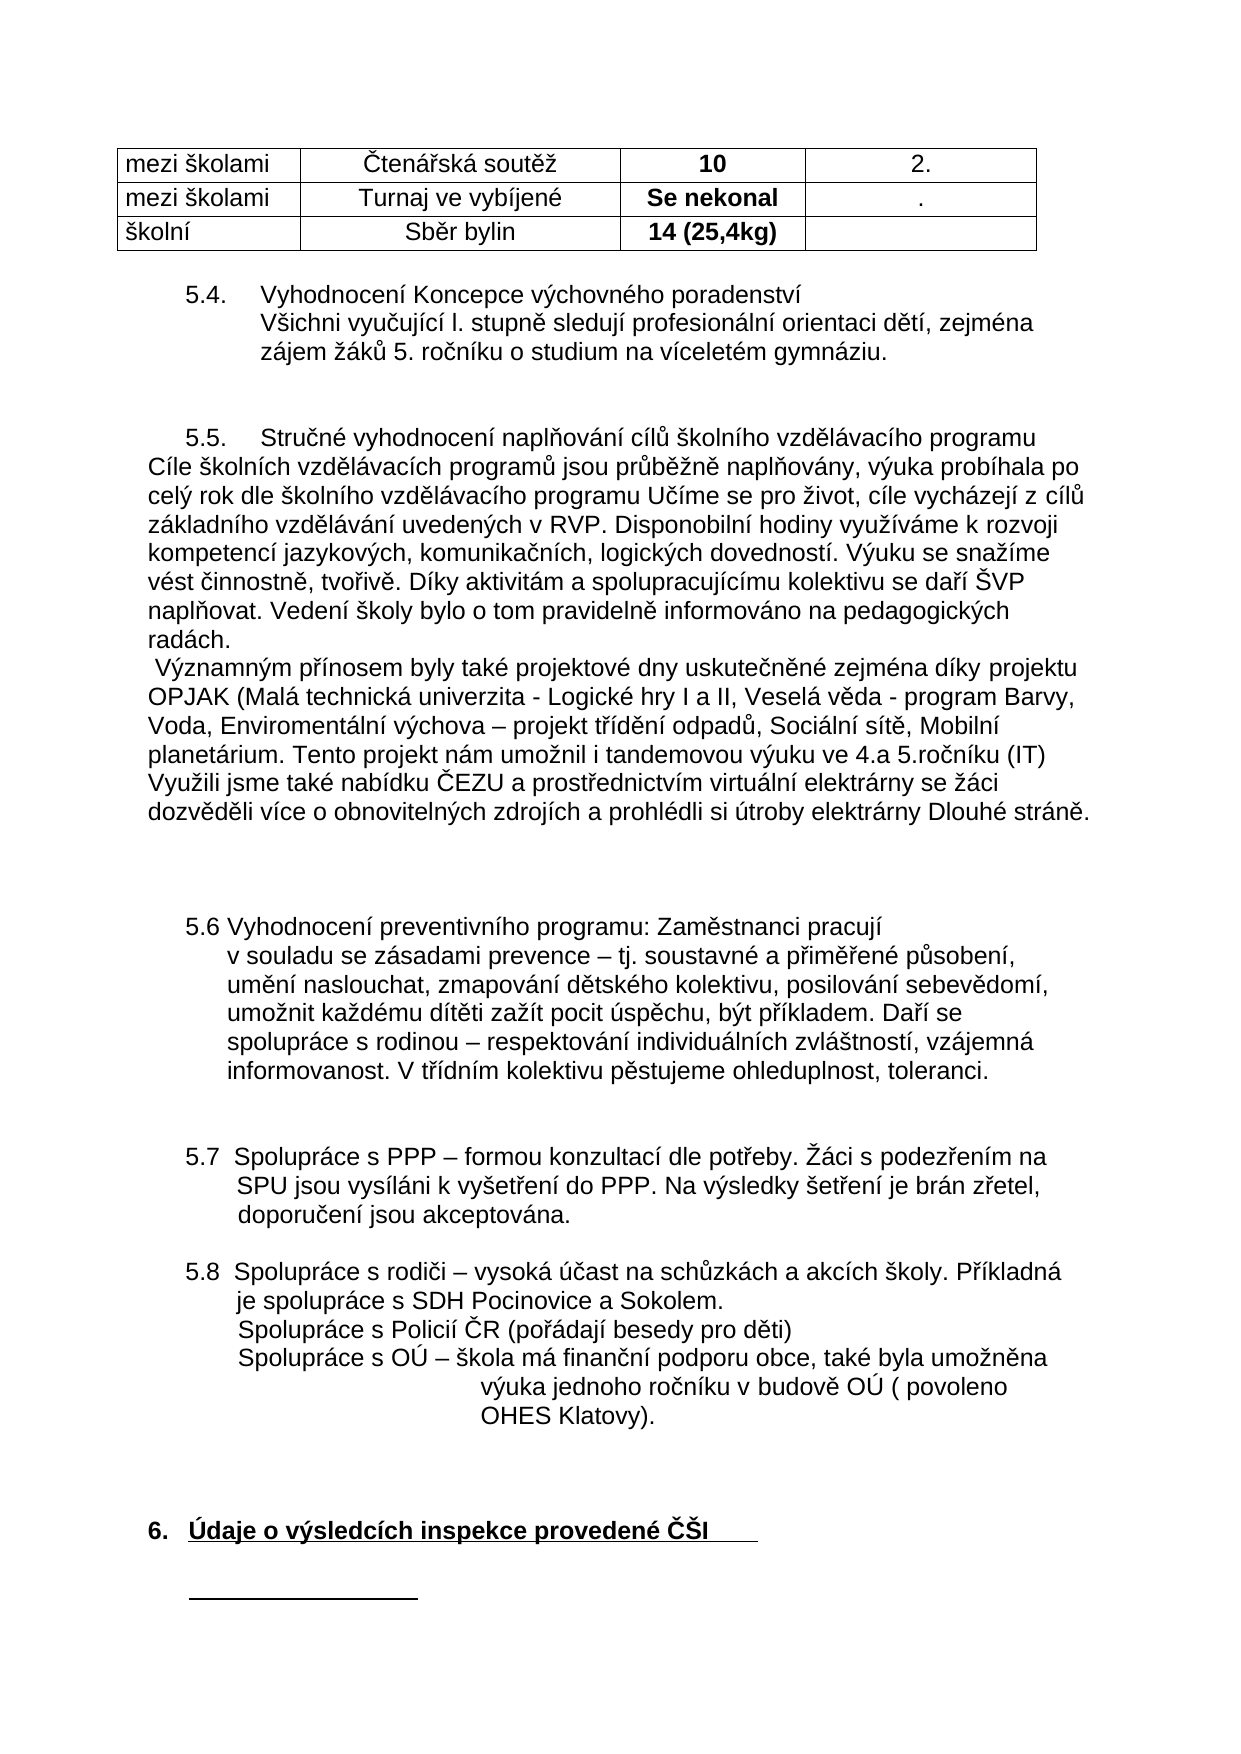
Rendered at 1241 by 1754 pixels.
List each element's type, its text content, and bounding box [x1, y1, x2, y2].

text Všichni vyučující l. stupně sledují profesionální orientaci dětí, zejména zájem žáků 5. ročníku o studium na víceletém gymnáziu. [260, 308, 1093, 366]
text v souladu se zásadami prevence – tj. soustavné a přiměřené působení, [185, 941, 1093, 969]
table_cell mezi školami [118, 149, 300, 182]
text 5.8 Spolupráce s rodiči – vysoká účast na schůzkách a akcích školy. Příkladná [185, 1257, 1093, 1286]
list Vyhodnocení Koncepce výchovného poradenství [185, 279, 1093, 308]
table_cell 2. [806, 149, 1036, 182]
text Spolupráce s OÚ – škola má finanční podporu obce, také byla umožněna [148, 1343, 1093, 1372]
table_cell mezi školami [118, 183, 300, 216]
table_cell Turnaj ve vybíjené [301, 183, 620, 216]
table_cell . [806, 183, 1036, 216]
list SPU jsou vysíláni k vyšetření do PPP. Na výsledky šetření je brán zřetel, [223, 1171, 1093, 1199]
text Cíle školních vzdělávacích programů jsou průběžně naplňovány, výuka probíhala po celý rok dle školního vzdělávacího programu Učíme se pro život, cíle vycházejí z cílů základního vzdělávání uvedených v RVP. Disponobilní hodiny využíváme k rozvoji kompetencí jazykových, komunikačních, logických dovedností. Výuku se snažíme vést činnostně, tvořivě. Díky aktivitám a spolupracujícímu kolektivu se daří ŠVP naplňovat. Vedení školy bylo o tom pravidelně informováno na pedagogických radách. [148, 452, 1093, 653]
text umění naslouchat, zmapování dětského kolektivu, posilování sebevědomí, [185, 969, 1093, 998]
table_cell Čtenářská soutěž [301, 149, 620, 182]
text je spolupráce s SDH Pocinovice a Sokolem. [223, 1286, 1093, 1314]
list Údaje o výsledcích inspekce provedené ČŠI [148, 1516, 1093, 1544]
text Spolupráce s Policií ČR (pořádají besedy pro děti) [148, 1314, 1093, 1343]
table_cell 14 (25,4kg) [621, 217, 805, 250]
text výuka jednoho ročníku v budově OÚ ( povoleno [148, 1372, 1093, 1401]
text Významným přínosem byly také projektové dny uskutečněné zejména díky projektu OPJAK (Malá technická univerzita - Logické hry I a II, Veselá věda - program Barvy, Voda, Enviromentální výchova – projekt třídění odpadů, Sociální sítě, Mobilní planetárium. Tento projekt nám umožnil i tandemovou výuku ve 4.a 5.ročníku (IT) Využili jsme také nabídku ČEZU a prostřednictvím virtuální elektrárny se žáci dozvěděli více o obnovitelných zdrojích a prohlédli si útroby elektrárny Dlouhé stráně. [148, 653, 1093, 826]
text OHES Klatovy). [148, 1401, 1093, 1429]
table_cell školní [118, 217, 300, 250]
text 5.6 Vyhodnocení preventivního programu: Zaměstnanci pracují [185, 912, 1093, 941]
table_cell 10 [621, 149, 805, 182]
table_cell Sběr bylin [301, 217, 620, 250]
text umožnit každému dítěti zažít pocit úspěchu, být příkladem. Daří se [185, 998, 1093, 1027]
table_cell [806, 217, 1036, 250]
text informovanost. V třídním kolektivu pěstujeme ohleduplnost, toleranci. [185, 1056, 1093, 1084]
text 5.7 Spolupráce s PPP – formou konzultací dle potřeby. Žáci s podezřením na [185, 1142, 1093, 1171]
text doporučení jsou akceptována. [148, 1199, 1093, 1228]
list Stručné vyhodnocení naplňování cílů školního vzdělávacího programu [185, 423, 1093, 452]
text spolupráce s rodinou – respektování individuálních zvláštností, vzájemná [185, 1027, 1093, 1056]
table_cell Se nekonal [621, 183, 805, 216]
